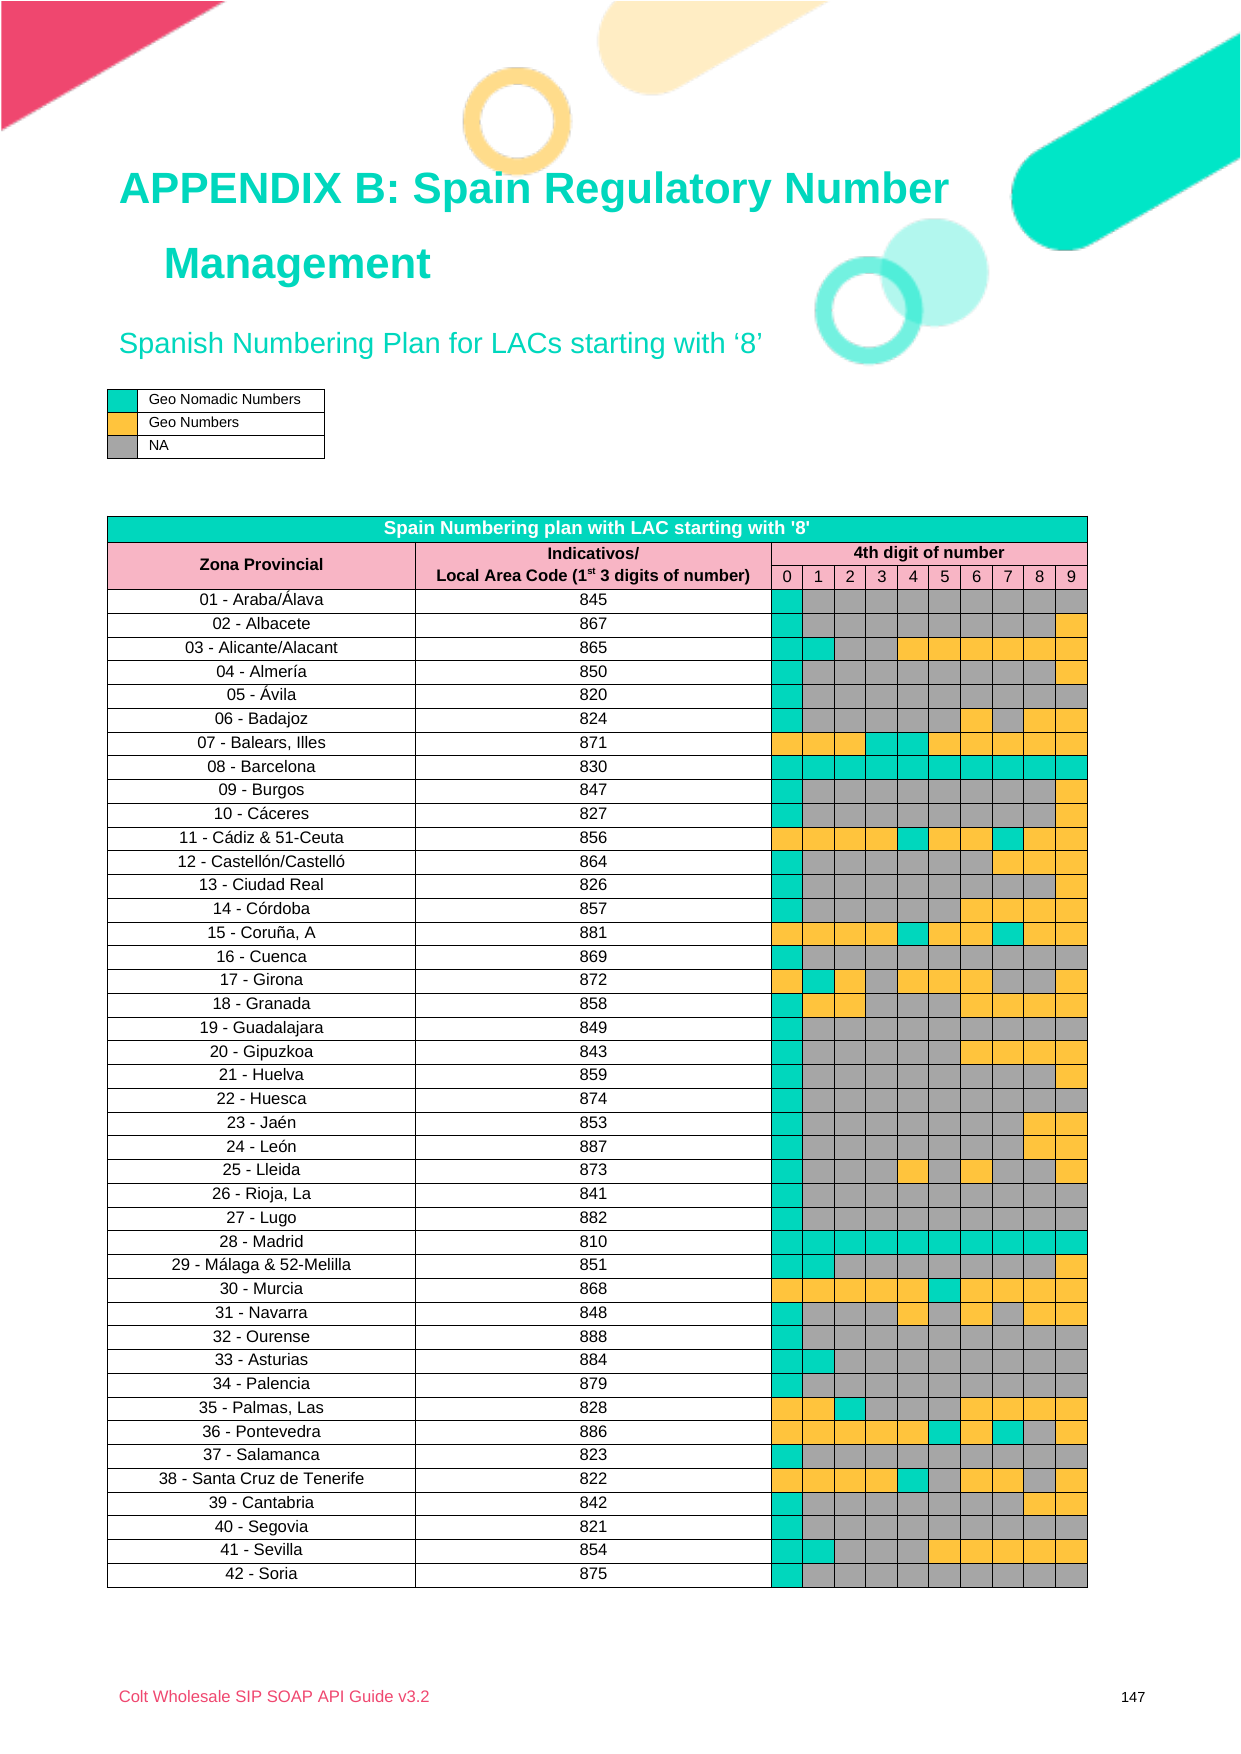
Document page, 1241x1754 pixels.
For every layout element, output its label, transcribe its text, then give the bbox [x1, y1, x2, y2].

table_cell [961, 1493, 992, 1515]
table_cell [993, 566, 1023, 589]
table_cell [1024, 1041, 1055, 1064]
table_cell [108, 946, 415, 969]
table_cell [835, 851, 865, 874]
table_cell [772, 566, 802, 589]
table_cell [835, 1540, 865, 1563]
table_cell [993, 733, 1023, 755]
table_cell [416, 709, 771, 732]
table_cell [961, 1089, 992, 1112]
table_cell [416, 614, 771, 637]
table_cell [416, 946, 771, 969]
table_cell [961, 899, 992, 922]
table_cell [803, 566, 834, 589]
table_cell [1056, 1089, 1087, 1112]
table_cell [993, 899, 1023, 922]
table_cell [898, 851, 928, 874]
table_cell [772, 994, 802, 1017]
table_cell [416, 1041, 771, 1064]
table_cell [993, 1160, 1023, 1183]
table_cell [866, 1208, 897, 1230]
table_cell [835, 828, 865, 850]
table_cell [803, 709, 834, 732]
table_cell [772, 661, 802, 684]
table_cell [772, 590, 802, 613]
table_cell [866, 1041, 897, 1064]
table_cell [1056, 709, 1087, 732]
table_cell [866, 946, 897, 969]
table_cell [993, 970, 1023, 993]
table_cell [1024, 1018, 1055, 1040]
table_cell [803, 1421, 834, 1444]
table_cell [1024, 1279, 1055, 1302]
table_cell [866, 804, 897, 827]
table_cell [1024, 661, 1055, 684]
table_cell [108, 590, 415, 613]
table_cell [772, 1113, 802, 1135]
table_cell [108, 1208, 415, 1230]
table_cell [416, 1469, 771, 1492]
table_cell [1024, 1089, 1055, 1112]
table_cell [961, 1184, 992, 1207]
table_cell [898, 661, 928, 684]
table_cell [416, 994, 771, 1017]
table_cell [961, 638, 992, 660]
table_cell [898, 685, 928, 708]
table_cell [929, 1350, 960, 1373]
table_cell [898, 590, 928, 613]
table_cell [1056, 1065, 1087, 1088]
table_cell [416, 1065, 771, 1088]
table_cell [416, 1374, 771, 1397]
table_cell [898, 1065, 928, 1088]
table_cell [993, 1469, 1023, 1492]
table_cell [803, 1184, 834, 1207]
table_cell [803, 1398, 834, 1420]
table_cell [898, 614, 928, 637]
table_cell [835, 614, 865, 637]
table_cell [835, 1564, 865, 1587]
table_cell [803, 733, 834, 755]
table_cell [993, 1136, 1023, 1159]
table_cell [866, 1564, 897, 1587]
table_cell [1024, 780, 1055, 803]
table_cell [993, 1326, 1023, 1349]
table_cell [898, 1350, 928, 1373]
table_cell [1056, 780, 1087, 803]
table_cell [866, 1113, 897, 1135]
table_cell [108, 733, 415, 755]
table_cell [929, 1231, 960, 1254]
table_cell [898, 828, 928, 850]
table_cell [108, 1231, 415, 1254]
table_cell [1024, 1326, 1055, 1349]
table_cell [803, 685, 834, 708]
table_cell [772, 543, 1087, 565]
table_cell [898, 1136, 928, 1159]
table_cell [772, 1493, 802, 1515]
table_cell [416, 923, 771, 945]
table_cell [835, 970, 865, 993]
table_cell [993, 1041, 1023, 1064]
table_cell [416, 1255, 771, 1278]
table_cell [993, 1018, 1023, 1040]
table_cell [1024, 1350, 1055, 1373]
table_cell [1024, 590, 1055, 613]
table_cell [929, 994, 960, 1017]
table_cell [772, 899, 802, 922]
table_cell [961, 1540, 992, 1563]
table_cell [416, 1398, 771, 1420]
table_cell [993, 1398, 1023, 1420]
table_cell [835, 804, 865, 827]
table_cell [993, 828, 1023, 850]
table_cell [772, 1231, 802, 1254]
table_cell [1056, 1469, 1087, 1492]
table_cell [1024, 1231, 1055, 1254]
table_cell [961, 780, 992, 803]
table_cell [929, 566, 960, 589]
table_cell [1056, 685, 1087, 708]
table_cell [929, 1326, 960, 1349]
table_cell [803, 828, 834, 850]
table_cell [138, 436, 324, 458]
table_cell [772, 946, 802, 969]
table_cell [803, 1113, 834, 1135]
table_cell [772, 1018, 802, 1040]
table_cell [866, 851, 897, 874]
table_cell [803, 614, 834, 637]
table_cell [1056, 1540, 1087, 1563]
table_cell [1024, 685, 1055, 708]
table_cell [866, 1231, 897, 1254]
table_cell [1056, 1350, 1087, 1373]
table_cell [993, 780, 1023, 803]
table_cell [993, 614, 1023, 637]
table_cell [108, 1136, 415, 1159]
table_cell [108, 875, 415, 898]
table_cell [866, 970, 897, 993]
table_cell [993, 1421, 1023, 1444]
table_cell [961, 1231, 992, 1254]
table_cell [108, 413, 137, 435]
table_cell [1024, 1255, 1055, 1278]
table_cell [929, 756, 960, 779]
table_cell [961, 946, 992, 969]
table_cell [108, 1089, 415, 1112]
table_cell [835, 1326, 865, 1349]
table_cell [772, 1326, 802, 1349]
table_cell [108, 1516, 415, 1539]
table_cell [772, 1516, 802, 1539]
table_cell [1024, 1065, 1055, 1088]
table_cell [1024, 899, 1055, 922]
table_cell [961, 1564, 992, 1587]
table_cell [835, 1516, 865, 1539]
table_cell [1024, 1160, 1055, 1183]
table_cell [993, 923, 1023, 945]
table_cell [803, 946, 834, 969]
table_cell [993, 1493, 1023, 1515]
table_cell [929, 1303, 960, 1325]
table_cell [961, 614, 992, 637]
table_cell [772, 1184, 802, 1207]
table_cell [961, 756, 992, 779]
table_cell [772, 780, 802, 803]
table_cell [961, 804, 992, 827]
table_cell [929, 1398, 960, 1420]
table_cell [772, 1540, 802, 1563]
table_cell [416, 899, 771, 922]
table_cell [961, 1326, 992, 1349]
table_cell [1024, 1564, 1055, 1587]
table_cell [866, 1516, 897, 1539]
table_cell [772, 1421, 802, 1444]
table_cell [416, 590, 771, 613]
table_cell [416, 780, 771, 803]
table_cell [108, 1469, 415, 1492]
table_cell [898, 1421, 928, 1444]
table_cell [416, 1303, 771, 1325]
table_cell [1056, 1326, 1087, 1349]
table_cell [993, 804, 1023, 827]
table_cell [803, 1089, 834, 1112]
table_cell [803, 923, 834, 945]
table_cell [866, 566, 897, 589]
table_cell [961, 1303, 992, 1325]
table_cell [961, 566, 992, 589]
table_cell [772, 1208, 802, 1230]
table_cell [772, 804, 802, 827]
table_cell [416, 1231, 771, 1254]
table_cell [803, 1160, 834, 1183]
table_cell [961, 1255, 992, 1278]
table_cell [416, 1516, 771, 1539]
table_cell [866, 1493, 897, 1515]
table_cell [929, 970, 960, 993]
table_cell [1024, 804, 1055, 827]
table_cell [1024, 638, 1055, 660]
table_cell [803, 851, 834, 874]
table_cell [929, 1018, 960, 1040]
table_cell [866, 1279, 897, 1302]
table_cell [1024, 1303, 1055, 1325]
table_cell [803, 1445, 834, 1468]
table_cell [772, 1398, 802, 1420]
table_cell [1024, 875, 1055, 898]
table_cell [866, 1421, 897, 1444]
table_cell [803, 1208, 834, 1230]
subtitle Spanish Numbering Plan for LACs starting with ‘8’ [118, 326, 1122, 359]
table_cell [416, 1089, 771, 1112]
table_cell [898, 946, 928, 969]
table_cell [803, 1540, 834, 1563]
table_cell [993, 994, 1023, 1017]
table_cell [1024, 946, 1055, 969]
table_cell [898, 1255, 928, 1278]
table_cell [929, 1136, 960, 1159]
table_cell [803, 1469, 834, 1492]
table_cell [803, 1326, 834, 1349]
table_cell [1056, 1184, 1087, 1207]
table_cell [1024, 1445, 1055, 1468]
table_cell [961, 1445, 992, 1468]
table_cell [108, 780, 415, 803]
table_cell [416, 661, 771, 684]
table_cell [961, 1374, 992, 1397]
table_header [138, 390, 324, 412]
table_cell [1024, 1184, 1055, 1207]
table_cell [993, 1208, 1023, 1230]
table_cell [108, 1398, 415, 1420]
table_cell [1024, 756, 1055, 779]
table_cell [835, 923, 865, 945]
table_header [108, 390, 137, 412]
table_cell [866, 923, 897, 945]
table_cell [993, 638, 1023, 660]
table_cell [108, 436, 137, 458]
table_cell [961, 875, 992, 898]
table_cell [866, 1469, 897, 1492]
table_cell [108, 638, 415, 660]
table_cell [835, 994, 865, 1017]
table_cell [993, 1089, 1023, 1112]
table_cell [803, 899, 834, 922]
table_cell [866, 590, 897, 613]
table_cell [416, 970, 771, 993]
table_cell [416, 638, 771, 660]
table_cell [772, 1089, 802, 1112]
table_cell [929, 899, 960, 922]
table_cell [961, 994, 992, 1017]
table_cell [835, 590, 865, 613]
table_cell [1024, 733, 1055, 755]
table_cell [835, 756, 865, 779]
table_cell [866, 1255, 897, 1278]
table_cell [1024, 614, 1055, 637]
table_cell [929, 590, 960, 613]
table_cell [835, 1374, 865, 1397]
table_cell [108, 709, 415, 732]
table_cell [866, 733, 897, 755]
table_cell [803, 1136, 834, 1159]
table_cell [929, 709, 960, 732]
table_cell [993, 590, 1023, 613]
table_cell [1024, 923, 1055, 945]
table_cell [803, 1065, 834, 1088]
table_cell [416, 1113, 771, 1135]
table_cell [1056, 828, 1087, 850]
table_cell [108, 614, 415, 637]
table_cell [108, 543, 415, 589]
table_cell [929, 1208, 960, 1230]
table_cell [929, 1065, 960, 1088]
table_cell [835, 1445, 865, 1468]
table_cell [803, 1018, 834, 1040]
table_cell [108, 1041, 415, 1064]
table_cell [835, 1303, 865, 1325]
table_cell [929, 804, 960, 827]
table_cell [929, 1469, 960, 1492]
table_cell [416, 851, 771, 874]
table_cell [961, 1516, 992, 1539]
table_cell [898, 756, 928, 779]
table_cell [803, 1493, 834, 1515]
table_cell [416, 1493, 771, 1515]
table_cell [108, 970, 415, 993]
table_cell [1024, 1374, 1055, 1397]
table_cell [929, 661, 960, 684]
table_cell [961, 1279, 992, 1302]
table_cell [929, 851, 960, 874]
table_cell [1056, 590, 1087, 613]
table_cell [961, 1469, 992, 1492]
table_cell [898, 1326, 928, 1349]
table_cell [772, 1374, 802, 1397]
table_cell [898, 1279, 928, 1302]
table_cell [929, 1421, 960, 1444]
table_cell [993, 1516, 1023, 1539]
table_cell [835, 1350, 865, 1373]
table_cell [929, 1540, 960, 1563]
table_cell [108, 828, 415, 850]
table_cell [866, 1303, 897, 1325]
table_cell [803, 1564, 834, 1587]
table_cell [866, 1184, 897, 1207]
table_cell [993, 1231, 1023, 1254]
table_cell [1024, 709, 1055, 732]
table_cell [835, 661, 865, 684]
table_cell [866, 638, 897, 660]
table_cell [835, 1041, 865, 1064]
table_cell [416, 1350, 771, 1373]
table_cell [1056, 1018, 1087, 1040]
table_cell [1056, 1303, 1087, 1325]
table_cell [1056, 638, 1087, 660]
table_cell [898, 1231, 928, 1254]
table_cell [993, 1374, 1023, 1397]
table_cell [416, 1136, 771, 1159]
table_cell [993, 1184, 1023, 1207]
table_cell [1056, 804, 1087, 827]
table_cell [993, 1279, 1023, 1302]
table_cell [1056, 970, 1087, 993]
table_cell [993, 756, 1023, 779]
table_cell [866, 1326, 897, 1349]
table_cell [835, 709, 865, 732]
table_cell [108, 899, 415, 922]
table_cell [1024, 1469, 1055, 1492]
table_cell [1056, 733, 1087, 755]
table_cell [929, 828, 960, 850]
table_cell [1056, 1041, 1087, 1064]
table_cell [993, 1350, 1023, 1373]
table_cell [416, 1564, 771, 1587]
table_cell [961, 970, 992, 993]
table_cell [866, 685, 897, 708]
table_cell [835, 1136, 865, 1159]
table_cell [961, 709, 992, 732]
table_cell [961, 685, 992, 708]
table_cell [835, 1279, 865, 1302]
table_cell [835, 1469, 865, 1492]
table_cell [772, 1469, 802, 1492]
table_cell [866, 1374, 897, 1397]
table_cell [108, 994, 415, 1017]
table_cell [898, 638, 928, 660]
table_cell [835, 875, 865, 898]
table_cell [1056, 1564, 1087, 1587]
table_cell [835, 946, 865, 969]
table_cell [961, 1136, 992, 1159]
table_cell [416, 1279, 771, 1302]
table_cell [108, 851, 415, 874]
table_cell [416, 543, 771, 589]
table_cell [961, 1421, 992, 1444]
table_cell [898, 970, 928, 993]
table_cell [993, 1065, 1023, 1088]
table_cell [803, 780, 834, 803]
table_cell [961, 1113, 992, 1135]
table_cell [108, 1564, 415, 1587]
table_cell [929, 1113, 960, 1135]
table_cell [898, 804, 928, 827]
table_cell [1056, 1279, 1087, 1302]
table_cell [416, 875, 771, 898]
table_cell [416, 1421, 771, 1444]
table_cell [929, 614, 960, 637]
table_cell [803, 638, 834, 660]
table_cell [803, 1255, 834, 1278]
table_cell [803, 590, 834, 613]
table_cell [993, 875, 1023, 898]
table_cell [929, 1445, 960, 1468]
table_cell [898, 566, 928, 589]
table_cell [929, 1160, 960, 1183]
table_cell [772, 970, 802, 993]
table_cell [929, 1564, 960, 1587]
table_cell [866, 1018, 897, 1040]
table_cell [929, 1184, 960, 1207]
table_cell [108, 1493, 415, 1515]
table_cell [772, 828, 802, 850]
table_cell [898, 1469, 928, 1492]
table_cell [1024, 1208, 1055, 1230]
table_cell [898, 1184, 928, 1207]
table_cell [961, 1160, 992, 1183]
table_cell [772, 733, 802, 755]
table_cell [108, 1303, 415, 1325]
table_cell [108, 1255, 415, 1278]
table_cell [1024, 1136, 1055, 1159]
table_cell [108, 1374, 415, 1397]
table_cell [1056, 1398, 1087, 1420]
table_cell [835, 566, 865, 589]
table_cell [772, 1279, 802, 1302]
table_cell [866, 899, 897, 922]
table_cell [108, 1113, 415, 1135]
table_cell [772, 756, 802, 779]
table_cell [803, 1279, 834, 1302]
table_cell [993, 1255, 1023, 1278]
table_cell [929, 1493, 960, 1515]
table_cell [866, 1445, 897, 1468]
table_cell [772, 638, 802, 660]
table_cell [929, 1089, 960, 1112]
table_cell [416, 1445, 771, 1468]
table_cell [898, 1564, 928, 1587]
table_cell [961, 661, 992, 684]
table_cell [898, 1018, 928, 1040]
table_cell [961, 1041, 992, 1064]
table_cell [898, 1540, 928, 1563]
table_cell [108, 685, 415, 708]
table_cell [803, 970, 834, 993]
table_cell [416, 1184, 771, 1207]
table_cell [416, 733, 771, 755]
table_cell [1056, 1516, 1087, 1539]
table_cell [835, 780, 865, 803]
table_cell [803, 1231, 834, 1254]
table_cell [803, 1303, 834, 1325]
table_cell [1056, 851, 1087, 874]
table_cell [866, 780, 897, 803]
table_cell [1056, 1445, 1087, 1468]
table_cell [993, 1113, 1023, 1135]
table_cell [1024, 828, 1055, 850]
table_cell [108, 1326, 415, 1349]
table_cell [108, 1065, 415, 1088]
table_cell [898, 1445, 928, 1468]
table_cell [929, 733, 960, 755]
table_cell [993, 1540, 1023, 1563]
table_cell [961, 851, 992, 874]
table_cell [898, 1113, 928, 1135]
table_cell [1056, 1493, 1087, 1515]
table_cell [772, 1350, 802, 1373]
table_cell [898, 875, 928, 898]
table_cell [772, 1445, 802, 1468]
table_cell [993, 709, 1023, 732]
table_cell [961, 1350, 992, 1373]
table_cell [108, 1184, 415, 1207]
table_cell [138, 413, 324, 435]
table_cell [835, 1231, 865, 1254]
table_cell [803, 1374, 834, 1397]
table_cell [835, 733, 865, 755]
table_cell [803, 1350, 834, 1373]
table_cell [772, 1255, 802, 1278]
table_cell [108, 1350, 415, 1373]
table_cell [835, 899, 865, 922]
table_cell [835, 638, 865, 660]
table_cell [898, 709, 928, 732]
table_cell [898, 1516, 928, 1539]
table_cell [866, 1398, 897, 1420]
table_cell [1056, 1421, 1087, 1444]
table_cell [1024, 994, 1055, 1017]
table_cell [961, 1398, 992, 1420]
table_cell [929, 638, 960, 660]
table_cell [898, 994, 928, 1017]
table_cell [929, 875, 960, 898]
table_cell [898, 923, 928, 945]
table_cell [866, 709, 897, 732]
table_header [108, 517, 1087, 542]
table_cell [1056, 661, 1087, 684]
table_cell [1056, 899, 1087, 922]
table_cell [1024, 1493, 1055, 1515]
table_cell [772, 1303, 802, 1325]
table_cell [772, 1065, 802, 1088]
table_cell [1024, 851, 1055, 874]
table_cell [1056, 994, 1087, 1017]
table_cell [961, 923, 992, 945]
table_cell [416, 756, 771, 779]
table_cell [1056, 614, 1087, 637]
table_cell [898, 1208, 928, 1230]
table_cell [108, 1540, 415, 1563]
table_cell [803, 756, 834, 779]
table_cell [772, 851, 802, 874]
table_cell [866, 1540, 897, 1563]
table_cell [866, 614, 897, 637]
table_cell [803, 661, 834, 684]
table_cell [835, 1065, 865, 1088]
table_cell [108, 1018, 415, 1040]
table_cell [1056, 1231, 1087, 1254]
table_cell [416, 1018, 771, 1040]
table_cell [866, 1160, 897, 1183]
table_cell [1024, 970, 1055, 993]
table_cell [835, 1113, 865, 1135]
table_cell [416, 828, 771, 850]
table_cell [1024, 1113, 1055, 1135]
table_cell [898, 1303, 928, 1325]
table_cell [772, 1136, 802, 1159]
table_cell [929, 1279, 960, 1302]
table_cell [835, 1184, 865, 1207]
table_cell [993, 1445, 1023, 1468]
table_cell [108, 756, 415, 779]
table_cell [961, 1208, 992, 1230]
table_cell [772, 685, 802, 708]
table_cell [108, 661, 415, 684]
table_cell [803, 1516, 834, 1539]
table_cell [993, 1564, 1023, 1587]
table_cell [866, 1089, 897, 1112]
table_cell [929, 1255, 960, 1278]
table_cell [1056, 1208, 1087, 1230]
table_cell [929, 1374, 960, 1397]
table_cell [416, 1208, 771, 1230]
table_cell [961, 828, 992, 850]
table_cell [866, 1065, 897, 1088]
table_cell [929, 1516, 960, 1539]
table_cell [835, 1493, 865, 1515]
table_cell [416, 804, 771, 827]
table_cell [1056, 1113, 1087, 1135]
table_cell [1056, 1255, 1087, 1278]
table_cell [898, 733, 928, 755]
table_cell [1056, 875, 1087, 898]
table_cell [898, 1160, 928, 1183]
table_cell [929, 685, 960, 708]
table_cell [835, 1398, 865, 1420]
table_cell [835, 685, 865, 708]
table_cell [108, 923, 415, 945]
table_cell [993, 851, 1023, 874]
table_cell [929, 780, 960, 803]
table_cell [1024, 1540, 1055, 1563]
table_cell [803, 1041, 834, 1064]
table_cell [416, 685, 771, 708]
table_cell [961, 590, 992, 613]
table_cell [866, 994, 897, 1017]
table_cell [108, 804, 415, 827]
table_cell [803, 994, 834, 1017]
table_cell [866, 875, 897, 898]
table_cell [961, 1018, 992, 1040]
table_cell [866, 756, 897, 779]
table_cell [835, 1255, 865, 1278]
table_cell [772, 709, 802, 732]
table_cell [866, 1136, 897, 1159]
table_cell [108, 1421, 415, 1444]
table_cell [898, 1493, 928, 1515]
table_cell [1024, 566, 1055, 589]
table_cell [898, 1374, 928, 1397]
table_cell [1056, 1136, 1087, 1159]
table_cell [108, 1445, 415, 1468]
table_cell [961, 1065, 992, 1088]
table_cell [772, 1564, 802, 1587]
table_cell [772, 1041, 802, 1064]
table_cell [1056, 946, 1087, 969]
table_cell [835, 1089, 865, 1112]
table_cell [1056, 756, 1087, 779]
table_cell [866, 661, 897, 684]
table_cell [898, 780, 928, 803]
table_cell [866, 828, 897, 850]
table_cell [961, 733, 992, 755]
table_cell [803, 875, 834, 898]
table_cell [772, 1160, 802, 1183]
subtitle APPENDIX B: Spain Regulatory Number Management [118, 162, 1122, 288]
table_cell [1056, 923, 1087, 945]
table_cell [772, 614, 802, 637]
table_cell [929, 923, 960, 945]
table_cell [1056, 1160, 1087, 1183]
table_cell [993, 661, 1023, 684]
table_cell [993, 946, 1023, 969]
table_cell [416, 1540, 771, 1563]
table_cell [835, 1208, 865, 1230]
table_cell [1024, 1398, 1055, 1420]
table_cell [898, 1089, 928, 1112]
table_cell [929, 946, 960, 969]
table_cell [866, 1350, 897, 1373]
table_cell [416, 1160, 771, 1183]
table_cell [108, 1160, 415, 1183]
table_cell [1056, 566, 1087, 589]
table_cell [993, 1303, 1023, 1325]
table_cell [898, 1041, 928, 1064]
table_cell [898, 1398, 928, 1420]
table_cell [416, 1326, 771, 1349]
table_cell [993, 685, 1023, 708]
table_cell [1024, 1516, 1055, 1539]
picture [1, 1, 1241, 379]
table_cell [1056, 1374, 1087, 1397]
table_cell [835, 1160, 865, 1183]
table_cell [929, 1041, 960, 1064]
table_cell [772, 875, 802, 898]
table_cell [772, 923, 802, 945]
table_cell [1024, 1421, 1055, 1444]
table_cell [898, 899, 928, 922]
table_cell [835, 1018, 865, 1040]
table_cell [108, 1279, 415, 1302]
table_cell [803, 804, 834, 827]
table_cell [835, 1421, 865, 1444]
